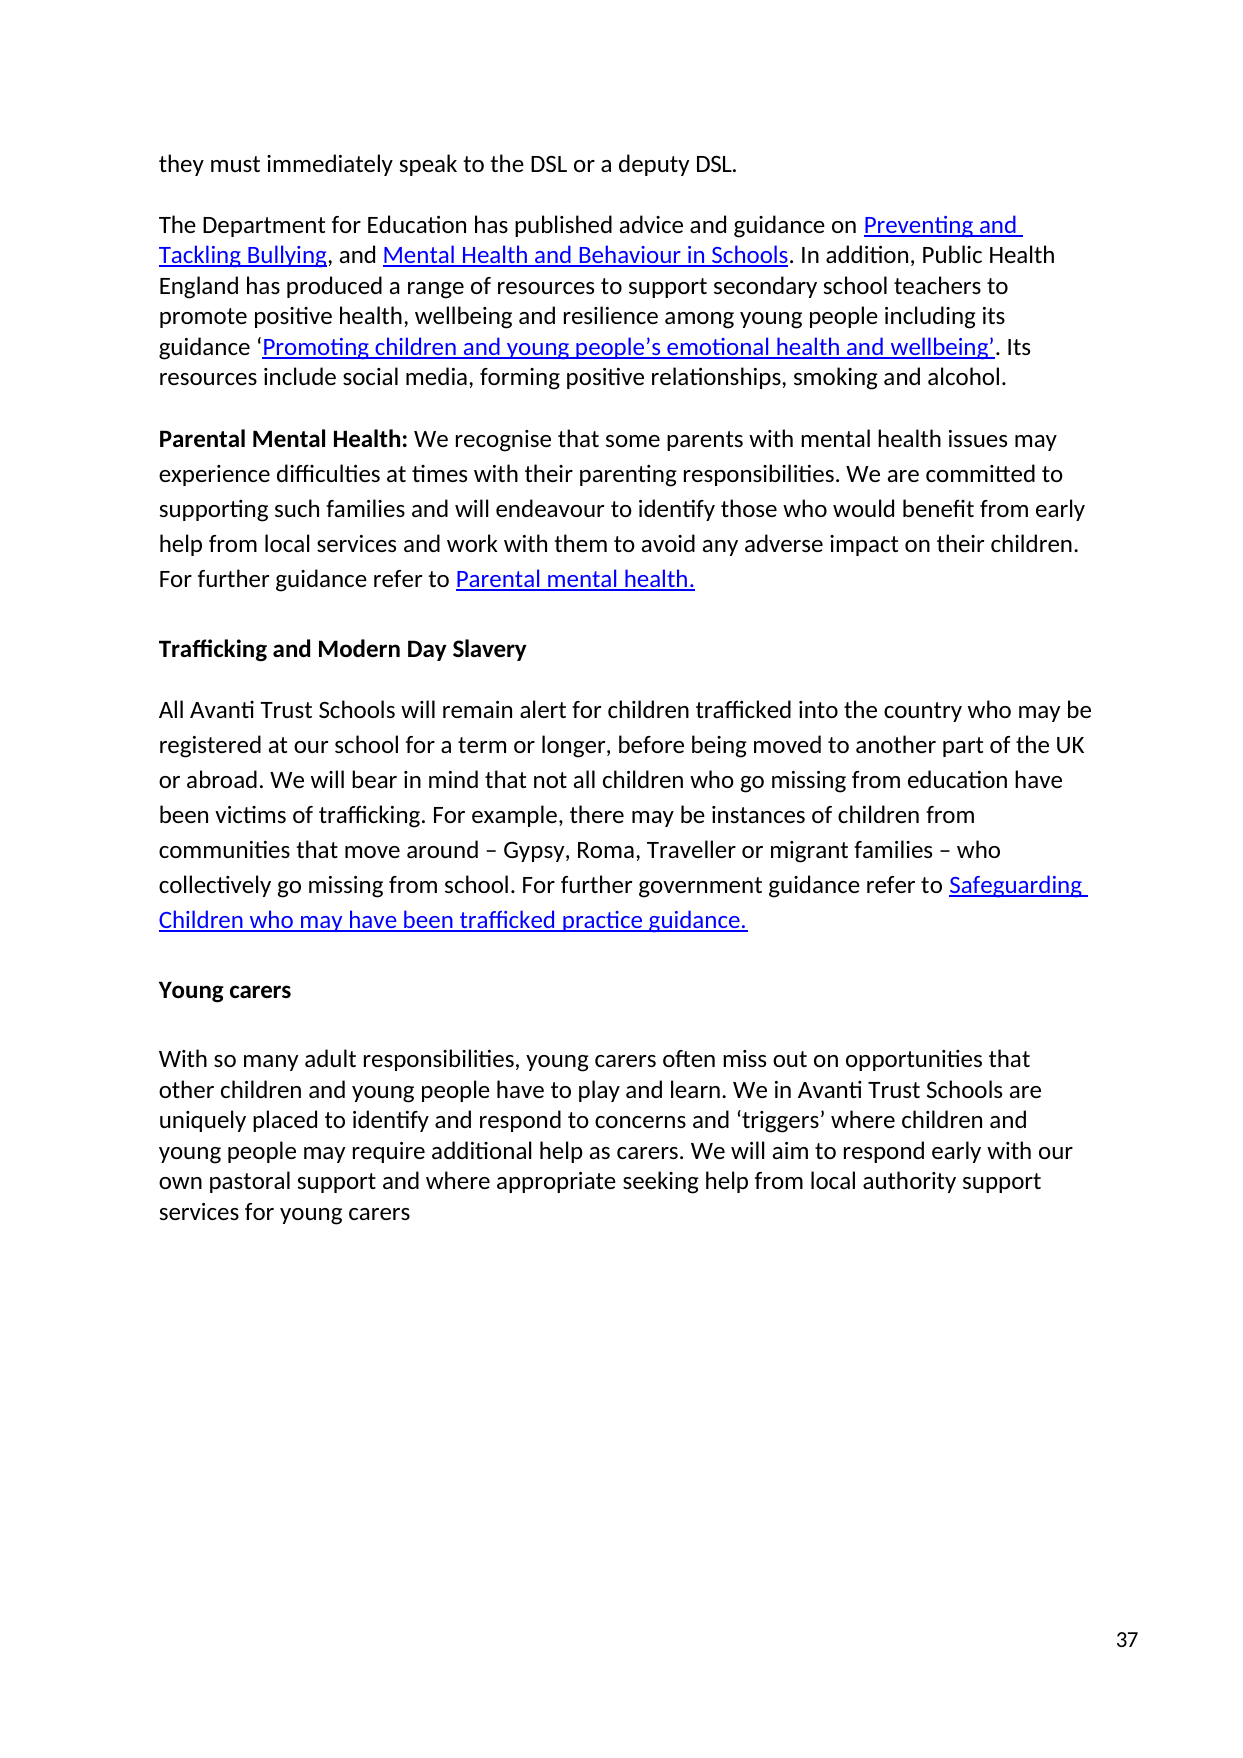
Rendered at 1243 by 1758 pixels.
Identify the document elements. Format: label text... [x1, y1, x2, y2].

subtitle Young carers [158, 974, 1151, 1005]
text they must immediately speak to the DSL or a deputy DSL. [158, 148, 1151, 178]
subtitle Trafficking and Modern Day Slavery [158, 633, 1151, 663]
text Parental Mental Health: We recognise that some parents with mental health issues may experience difficulties at times with their parenting responsibilities. We are committed to supporting such families and will endeavour to identify those who would benefit from early help from local services and work with them to avoid any adverse impact on their children. For further guidance refer to Parental mental health. [158, 423, 1091, 593]
text With so many adult responsibilities, young carers often miss out on opportunities that other children and young people have to play and learn. We in Avanti Trust Schools are uniquely placed to identify and respond to concerns and ‘triggers’ where children and young people may require additional help as carers. We will aim to respond early with our own pastoral support and where appropriate seeking help from local authority support services for young carers [158, 1043, 1078, 1226]
text The Department for Education has published advice and guidance on Preventing and Tackling Bullying, and Mental Health and Behaviour in Schools. In addition, Public Health England has produced a range of resources to support secondary school teachers to promote positive health, wellbeing and resilience among young people including its guidance ‘Promoting children and young people’s emotional health and wellbeing’. Its resources include social media, forming positive relationships, smoking and alcohol. [158, 209, 1091, 392]
text All Avanti Trust Schools will remain alert for children trafficked into the country who may be registered at our school for a term or longer, before being moved to another part of the UK or abroad. We will bear in mind that not all children who go missing from education have been victims of trafficking. For example, there may be instances of children from communities that move around – Gypsy, Roma, Traveller or migrant families – who collectively go missing from school. For further government guidance refer to Safeguarding Children who may have been trafficked practice guidance. [158, 694, 1095, 934]
